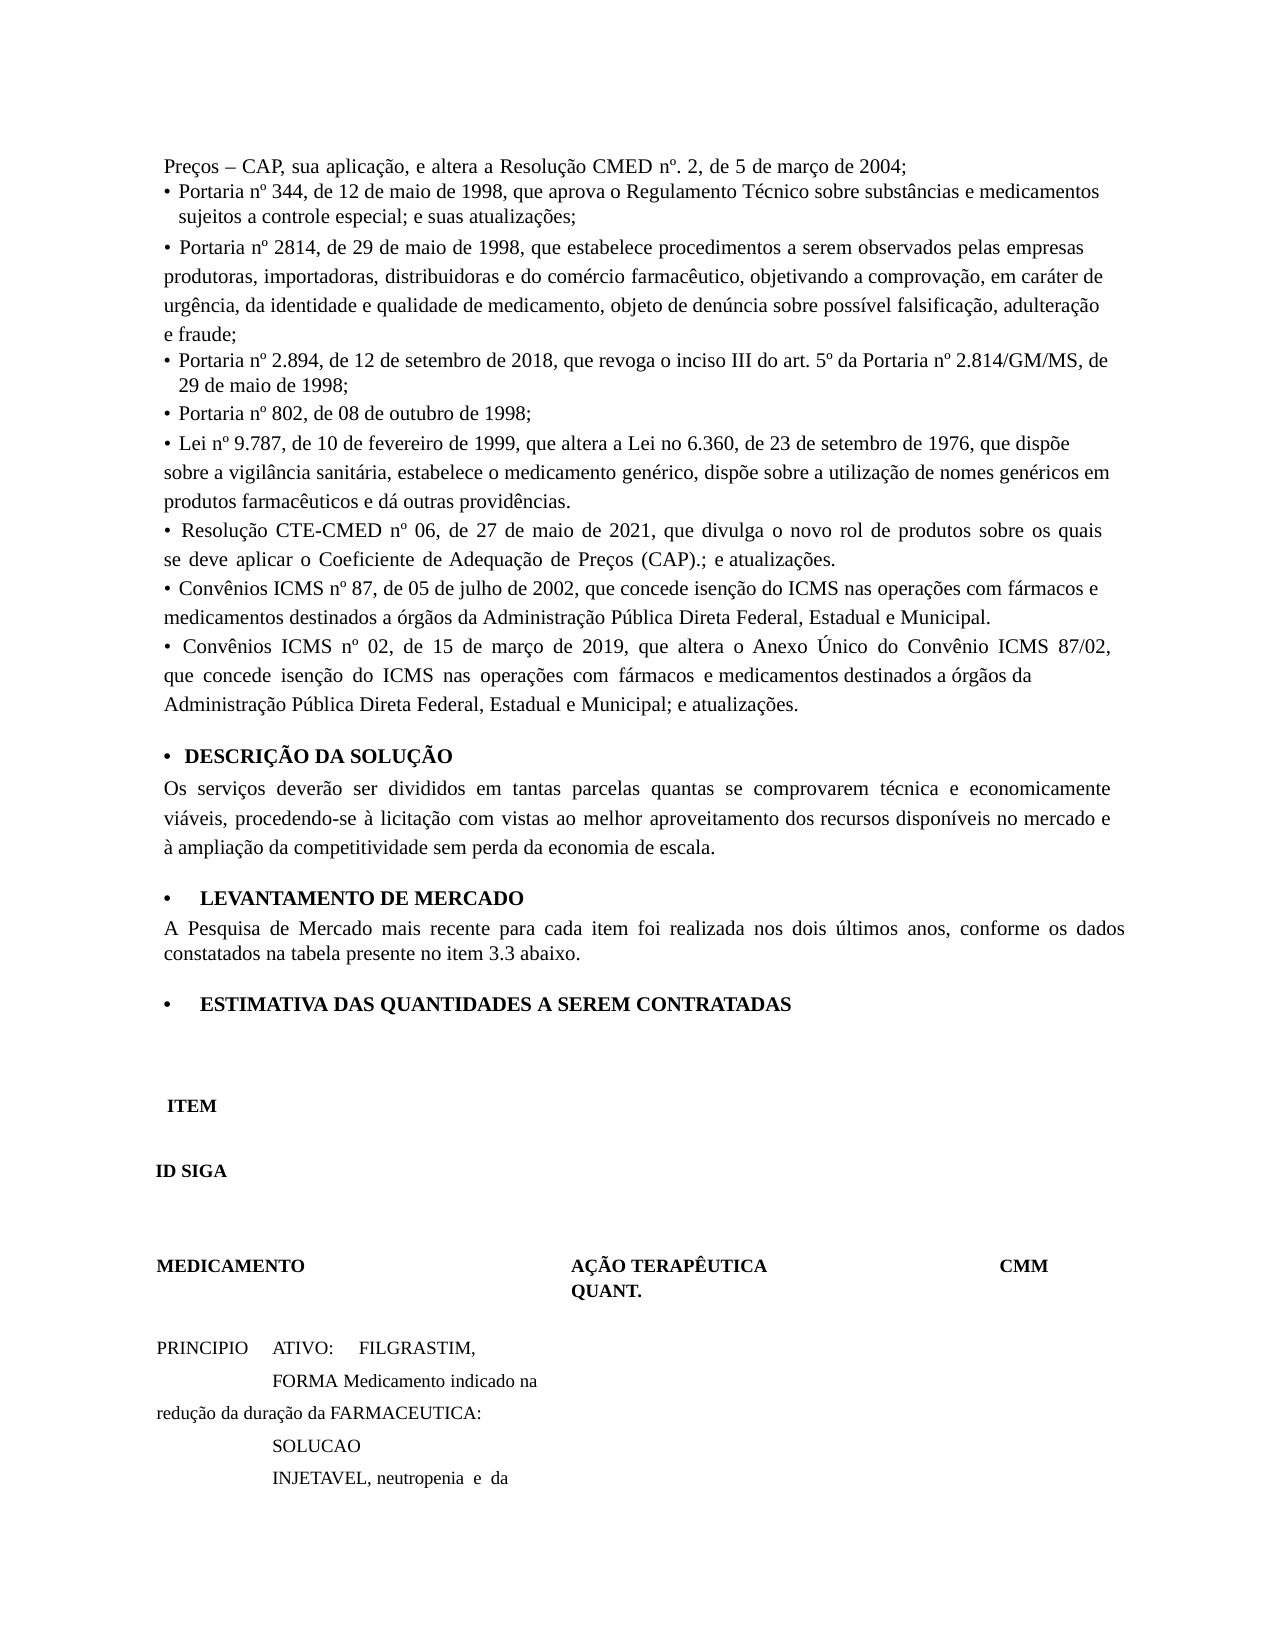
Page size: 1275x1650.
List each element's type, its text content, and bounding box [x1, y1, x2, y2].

list Lei nº 9.787, de 10 de fevereiro de 1999, que altera a Lei no 6.360, de 23 de setembro de 1976, que dispõe sobre a vigilância sanitária, estabelece o medicamento genérico, dispõe sobre a utilização de nomes genéricos em produtos farmacêuticos e dá outras providências. [163, 428, 1111, 514]
list Resolução CTE-CMED nº 06, de 27 de maio de 2021, que divulga o novo rol de produtos sobre os quais se deve aplicar o Coeficiente de Adequação de Preços (CAP).; e atualizações. [163, 514, 1111, 572]
text MEDICAMENTO AÇÃO TERAPÊUTICA CMM QUANT. [156, 1253, 1125, 1303]
text A Pesquisa de Mercado mais recente para cada item foi realizada nos dois últimos anos, conforme os dados constatados na tabela presente no item 3.3 abaixo. [163, 915, 1125, 965]
list Portaria nº 2.894, de 12 de setembro de 2018, que revoga o inciso III do art. 5º da Portaria nº 2.814/GM/MS, de 29 de maio de 1998; [163, 347, 1125, 397]
list Portaria nº 2814, de 29 de maio de 1998, que estabelece procedimentos a serem observados pelas empresas produtoras, importadoras, distribuidoras e do comércio farmacêutico, objetivando a comprovação, em caráter de urgência, da identidade e qualidade de medicamento, objeto de denúncia sobre possível falsificação, adulteração e fraude; [163, 232, 1111, 347]
list Portaria nº 802, de 08 de outubro de 1998; [163, 400, 1125, 425]
list Convênios ICMS nº 87, de 05 de julho de 2002, que concede isenção do ICMS nas operações com fármacos e medicamentos destinados a órgãos da Administração Pública Direta Federal, Estadual e Municipal. [163, 572, 1111, 630]
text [156, 1329, 562, 1491]
list LEVANTAMENTO DE MERCADO [163, 886, 1125, 911]
text Os serviços deverão ser divididos em tantas parcelas quantas se comprovarem técnica e economicamente viáveis, procedendo-se à licitação com vistas ao melhor aproveitamento dos recursos disponíveis no mercado e à ampliação da competitividade sem perda da economia de escala. [163, 772, 1111, 860]
text ITEM [167, 1092, 1125, 1117]
list DESCRIÇÃO DA SOLUÇÃO [163, 743, 1125, 768]
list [163, 150, 1111, 179]
list Portaria nº 344, de 12 de maio de 1998, que aprova o Regulamento Técnico sobre substâncias e medicamentos sujeitos a controle especial; e suas atualizações; [163, 179, 1125, 229]
list Convênios ICMS nº 02, de 15 de março de 2019, que altera o Anexo Único do Convênio ICMS 87/02, que concede isenção do ICMS nas operações com fármacos e medicamentos destinados a órgãos da Administração Pública Direta Federal, Estadual e Municipal; e atualizações. [163, 630, 1111, 717]
text ID SIGA [155, 1152, 1127, 1184]
list ESTIMATIVA DAS QUANTIDADES A SEREM CONTRATADAS [163, 991, 1125, 1016]
